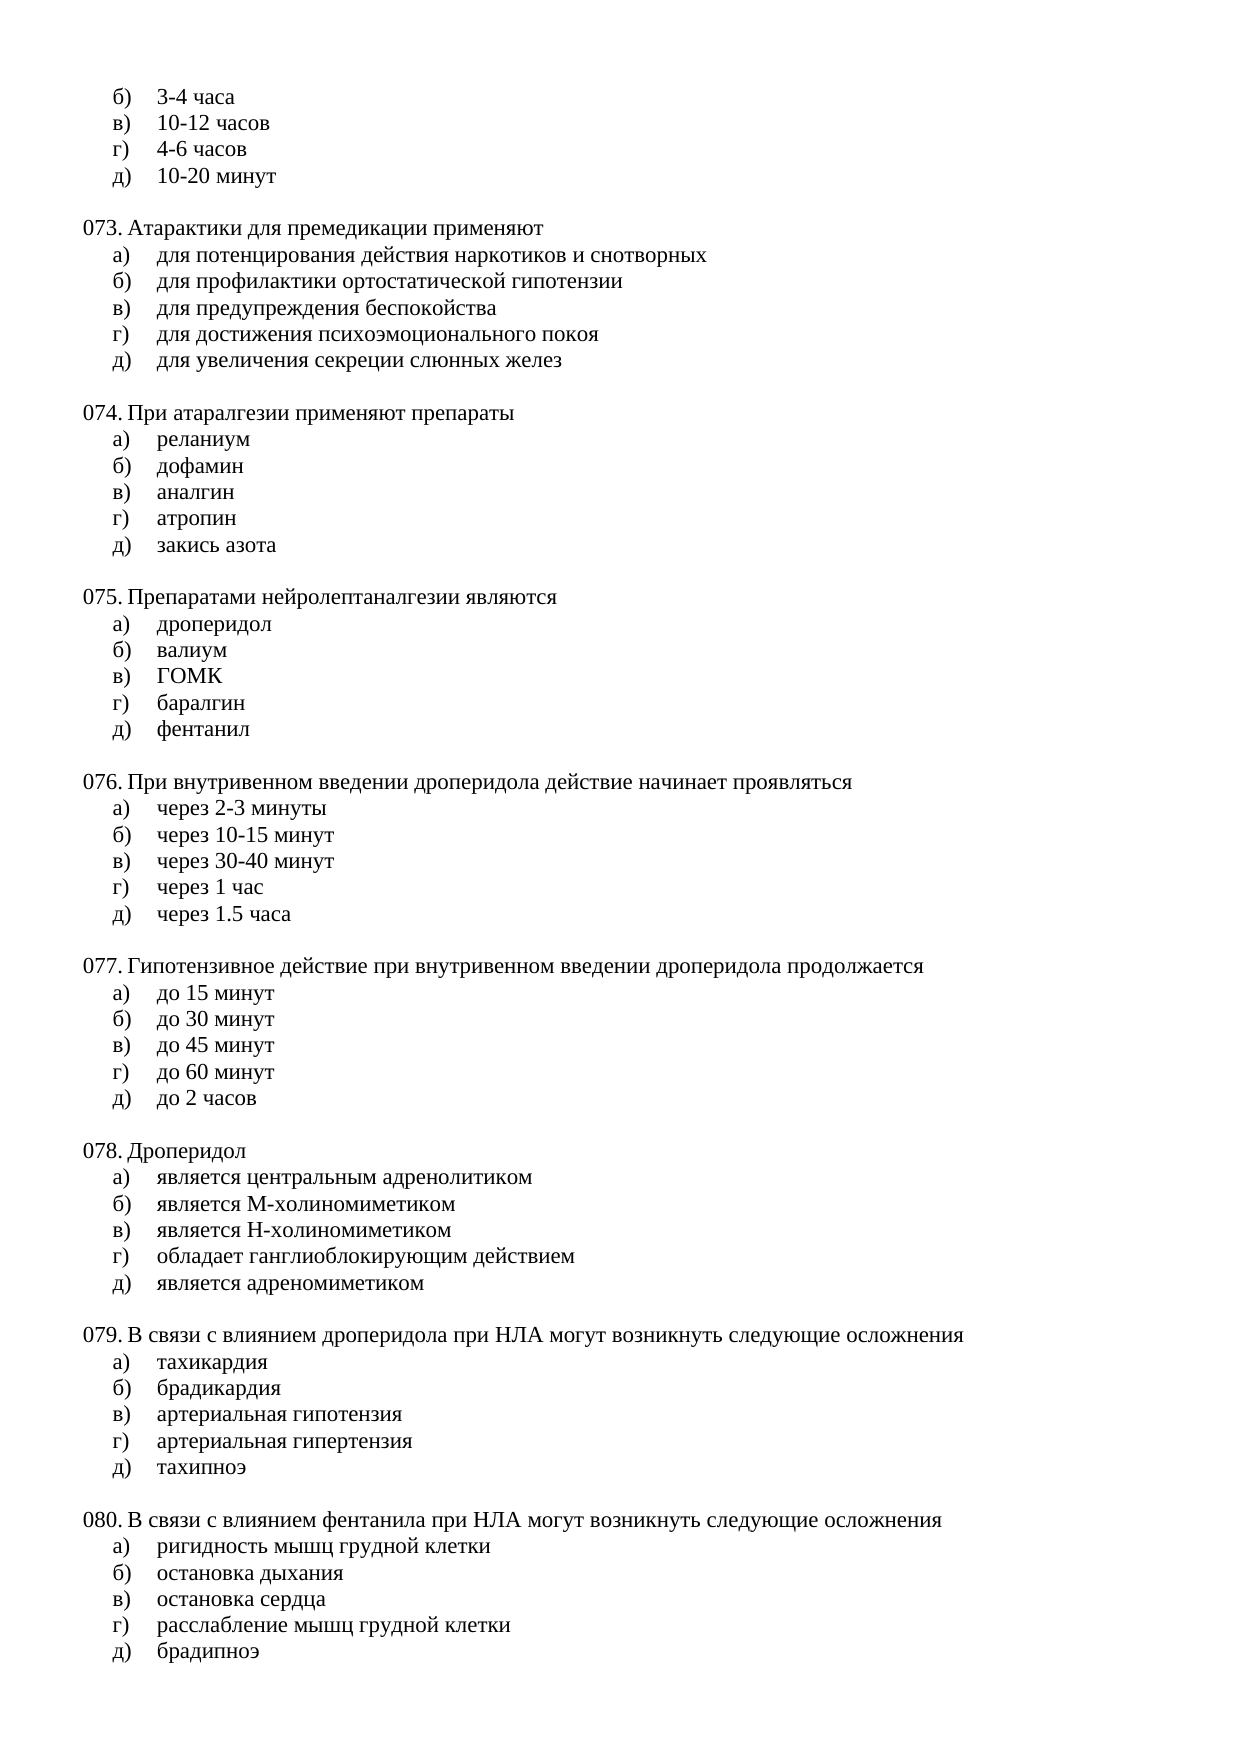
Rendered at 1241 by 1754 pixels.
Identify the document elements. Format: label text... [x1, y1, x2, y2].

text 080. В связи с влиянием фентанила при НЛА могут возникнуть следующие осложнения [83, 1506, 1152, 1532]
text в) 10-12 часов [83, 109, 1152, 135]
text г) обладает ганглиоблокирующим действием [83, 1242, 1152, 1269]
text в) аналгин [83, 478, 1152, 504]
text 075. Препаратами нейролептаналгезии являются [83, 583, 1152, 610]
text 073. Атарактики для премедикации применяют [83, 214, 1152, 241]
text г) баралгин [83, 689, 1152, 715]
text д) для увеличения секреции слюнных желез [83, 346, 1152, 373]
text г) до 60 минут [83, 1058, 1152, 1084]
text б) для профилактики ортостатической гипотензии [83, 267, 1152, 293]
text б) через 10-15 минут [83, 821, 1152, 847]
text д) является адреномиметиком [83, 1269, 1152, 1295]
text а) для потенцирования действия наркотиков и снотворных [83, 241, 1152, 267]
text а) через 2-3 минуты [83, 794, 1152, 821]
text г) расслабление мышц грудной клетки [83, 1611, 1152, 1638]
text д) до 2 часов [83, 1084, 1152, 1111]
text в) через 30-40 минут [83, 847, 1152, 873]
text г) артериальная гипертензия [83, 1427, 1152, 1453]
text в) остановка сердца [83, 1585, 1152, 1611]
text д) через 1.5 часа [83, 900, 1152, 926]
text б) валиум [83, 636, 1152, 662]
text а) дроперидол [83, 610, 1152, 636]
text а) до 15 минут [83, 979, 1152, 1005]
text б) 3-4 часа [83, 83, 1152, 109]
text 079. В связи с влиянием дроперидола при НЛА могут возникнуть следующие осложнения [83, 1321, 1152, 1348]
text 077. Гипотензивное действие при внутривенном введении дроперидола продолжается [83, 952, 1152, 979]
text в) ГОМК [83, 662, 1152, 689]
text д) тахипноэ [83, 1453, 1152, 1479]
text б) остановка дыхания [83, 1558, 1152, 1585]
text б) до 30 минут [83, 1005, 1152, 1031]
text д) брадипноэ [83, 1638, 1152, 1664]
text в) артериальная гипотензия [83, 1400, 1152, 1427]
text г) 4-6 часов [83, 135, 1152, 162]
text а) тахикардия [83, 1348, 1152, 1374]
text д) 10-20 минут [83, 162, 1152, 188]
text 076. При внутривенном введении дроперидола действие начинает проявляться [83, 768, 1152, 794]
text г) для достижения психоэмоционального покоя [83, 320, 1152, 346]
text в) для предупреждения беспокойства [83, 293, 1152, 320]
text б) является М-холиномиметиком [83, 1189, 1152, 1216]
text б) дофамин [83, 452, 1152, 478]
text 074. При атаралгезии применяют препараты [83, 399, 1152, 425]
text 078. Дроперидол [83, 1137, 1152, 1163]
text б) брадикардия [83, 1374, 1152, 1400]
text а) является центральным адренолитиком [83, 1163, 1152, 1189]
text г) атропин [83, 504, 1152, 531]
text в) до 45 минут [83, 1031, 1152, 1058]
text а) ригидность мышц грудной клетки [83, 1532, 1152, 1558]
text д) закись азота [83, 531, 1152, 557]
text г) через 1 час [83, 873, 1152, 900]
text д) фентанил [83, 715, 1152, 742]
text а) реланиум [83, 425, 1152, 452]
text в) является Н-холиномиметиком [83, 1216, 1152, 1242]
